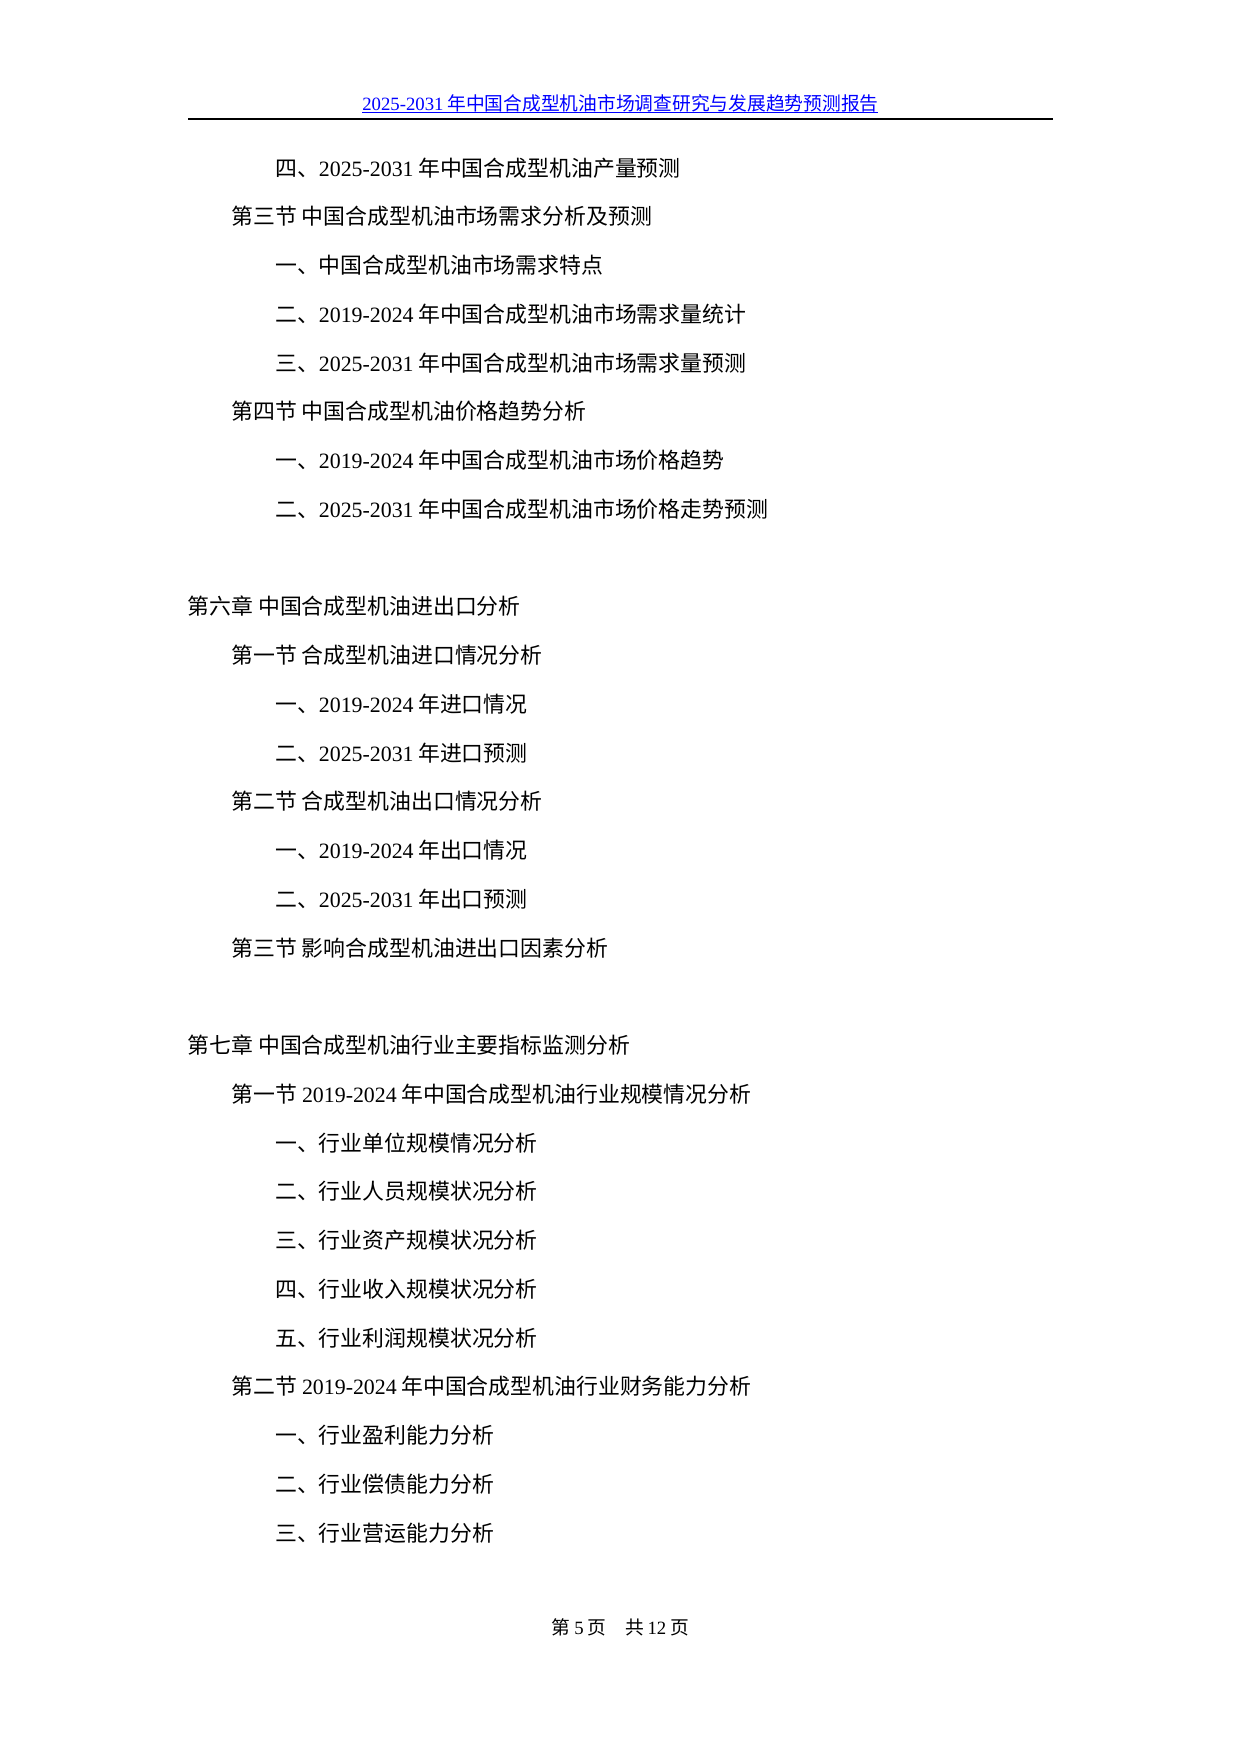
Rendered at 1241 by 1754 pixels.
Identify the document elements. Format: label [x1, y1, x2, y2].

text [187, 150, 1053, 1548]
